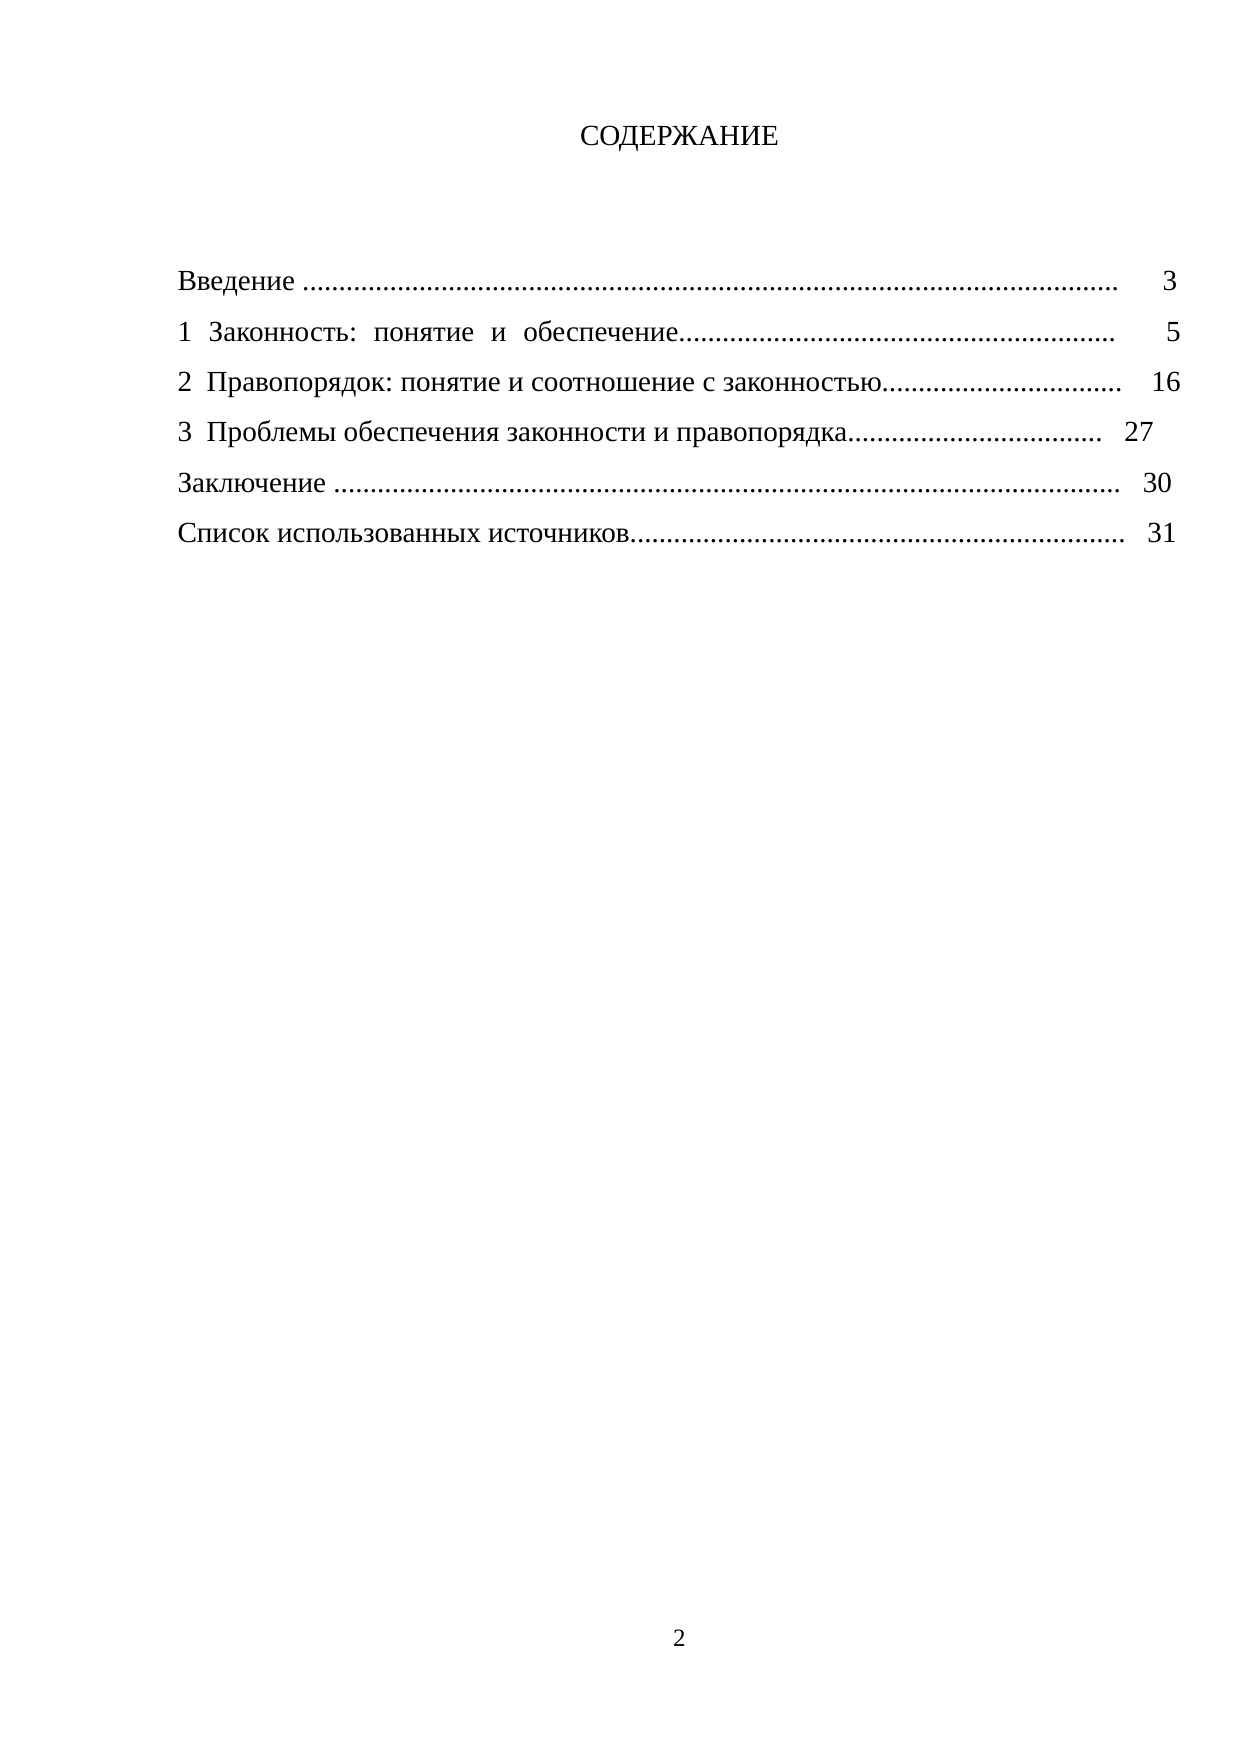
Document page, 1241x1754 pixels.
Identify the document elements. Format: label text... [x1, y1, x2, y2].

text СОДЕРЖАНИЕ [177, 118, 1181, 152]
text 1 Законность: понятие и обеспечение............................................................ 5 2 Правопорядок: понятие и соотношение с законностью................................. 16 [177, 314, 1181, 398]
text Список использованных источников.................................................................... 31 [177, 515, 1181, 549]
text Введение ................................................................................................................ 3 [177, 263, 1181, 297]
text Заключение ............................................................................................................ 30 [177, 465, 1181, 498]
text 3 Проблемы обеспечения законности и правопорядка................................... 27 [177, 414, 1181, 448]
